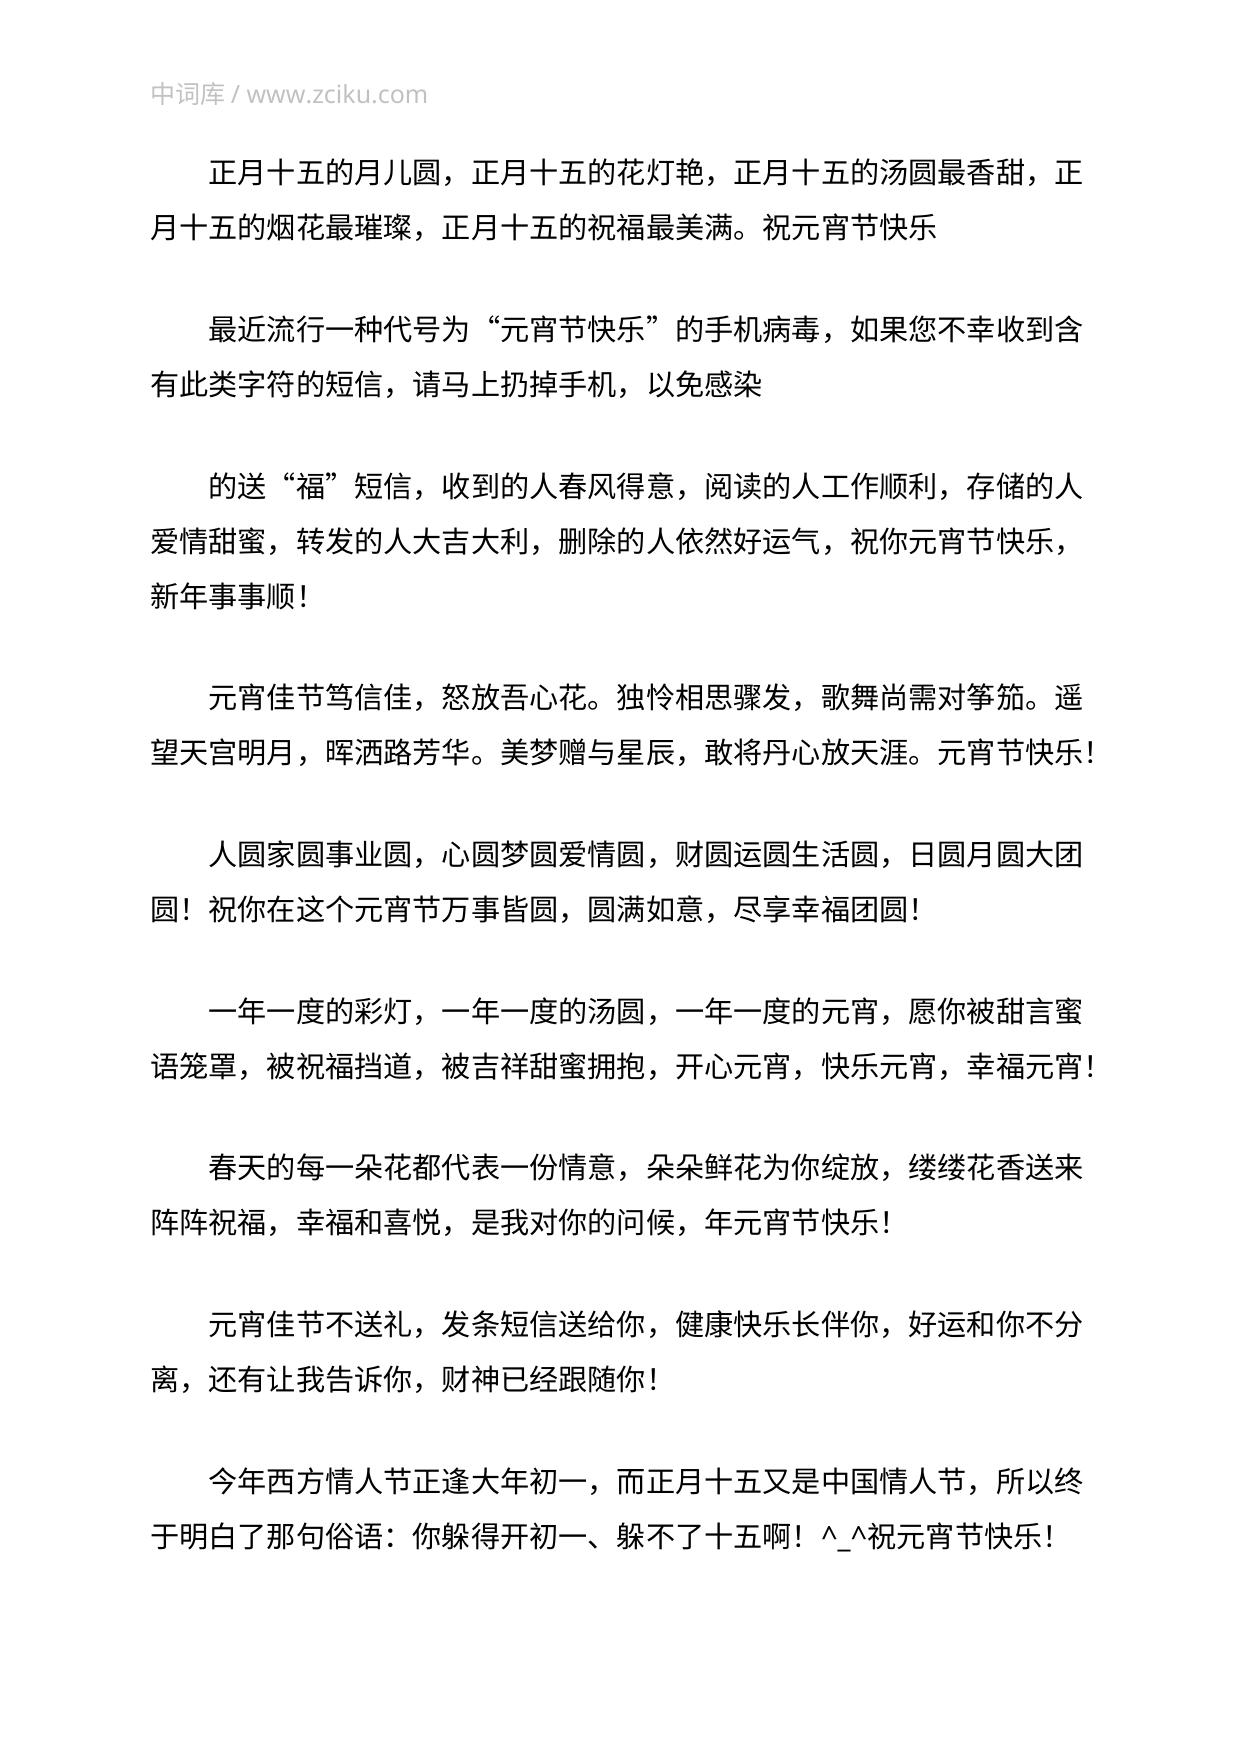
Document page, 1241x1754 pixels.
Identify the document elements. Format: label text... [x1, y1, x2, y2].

text 正月十五的月儿圆，正月十五的花灯艳，正月十五的汤圆最香甜，正月十五的烟花最璀璨，正月十五的祝福最美满。祝元宵节快乐 [150, 150, 1090, 247]
text 春天的每一朵花都代表一份情意，朵朵鲜花为你绽放，缕缕花香送来阵阵祝福，幸福和喜悦，是我对你的问候，年元宵节快乐！ [150, 1145, 1090, 1242]
text 最近流行一种代号为“元宵节快乐”的手机病毒，如果您不幸收到含有此类字符的短信，请马上扔掉手机，以免感染 [150, 307, 1090, 404]
text 元宵佳节笃信佳，怒放吾心花。独怜相思骤发，歌舞尚需对筝笳。遥望天宫明月，晖洒路芳华。美梦赠与星辰，敢将丹心放天涯。元宵节快乐！ [150, 675, 1090, 772]
text 一年一度的彩灯，一年一度的汤圆，一年一度的元宵，愿你被甜言蜜语笼罩，被祝福挡道，被吉祥甜蜜拥抱，开心元宵，快乐元宵，幸福元宵！ [150, 988, 1090, 1085]
text 元宵佳节不送礼，发条短信送给你，健康快乐长伴你，好运和你不分离，还有让我告诉你，财神已经跟随你！ [150, 1302, 1090, 1399]
text 人圆家圆事业圆，心圆梦圆爱情圆，财圆运圆生活圆，日圆月圆大团圆！祝你在这个元宵节万事皆圆，圆满如意，尽享幸福团圆！ [150, 832, 1090, 929]
text 的送“福”短信，收到的人春风得意，阅读的人工作顺利，存储的人爱情甜蜜，转发的人大吉大利，删除的人依然好运气，祝你元宵节快乐，新年事事顺！ [150, 463, 1090, 615]
text 今年西方情人节正逢大年初一，而正月十五又是中国情人节，所以终于明白了那句俗语：你躲得开初一、躲不了十五啊！^_^祝元宵节快乐！ [150, 1458, 1090, 1556]
